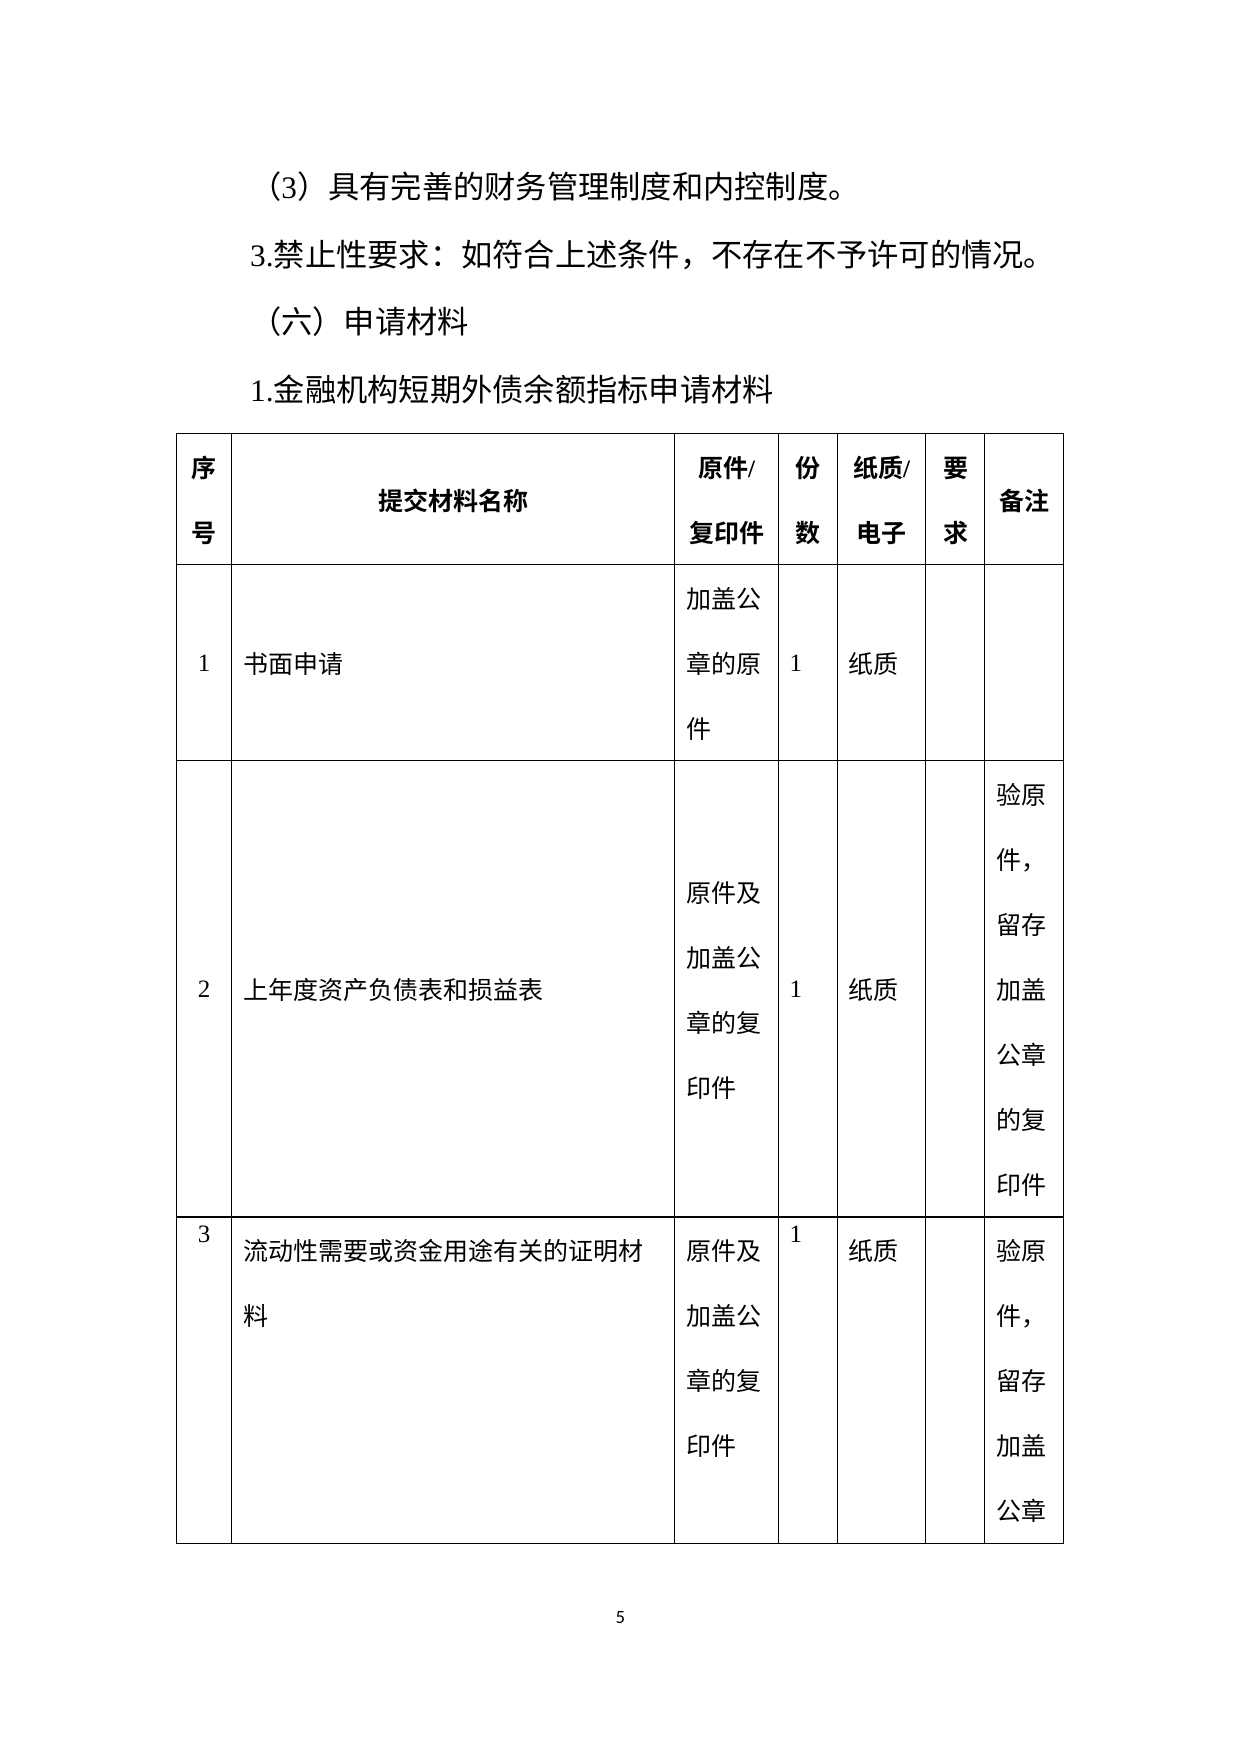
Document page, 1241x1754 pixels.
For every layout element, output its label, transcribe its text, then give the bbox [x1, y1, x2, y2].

table_header 要求 [926, 434, 984, 564]
text 3.禁止性要求：如符合上述条件，不存在不予许可的情况。 [187, 230, 1053, 275]
table_cell [926, 1218, 984, 1542]
table_cell 验原件，留存加盖公章的复印件 [985, 761, 1063, 1216]
text （六）申请材料 [187, 298, 1053, 343]
table_header 序号 [177, 434, 231, 564]
table_cell 原件及加盖公章的复印件 [675, 1218, 778, 1542]
table_cell 加盖公章的原件 [675, 565, 778, 760]
table_header 提交材料名称 [232, 434, 674, 564]
table_cell 纸质 [838, 565, 925, 760]
table_cell 纸质 [838, 761, 925, 1216]
table_cell 纸质 [838, 1218, 925, 1542]
table_cell 上年度资产负债表和损益表 [232, 761, 674, 1216]
table_cell 1 [779, 761, 837, 1216]
table_cell 书面申请 [232, 565, 674, 760]
table_cell 原件及加盖公章的复印件 [675, 761, 778, 1216]
text （3）具有完善的财务管理制度和内控制度。 [187, 162, 1053, 207]
table_cell 1 [779, 1218, 837, 1542]
table_cell [985, 565, 1063, 760]
table_cell [926, 761, 984, 1216]
table_header 纸质/电子 [838, 434, 925, 564]
table_cell 流动性需要或资金用途有关的证明材料 [232, 1218, 674, 1542]
table_header 备注 [985, 434, 1063, 564]
table_cell 1 [779, 565, 837, 760]
table_cell 1 [177, 565, 231, 760]
text 1.金融机构短期外债余额指标申请材料 [187, 365, 1053, 411]
table_cell 验原件，留存加盖公章的复印件 [985, 1218, 1063, 1542]
table_header 份数 [779, 434, 837, 564]
table_header 原件/复印件 [675, 434, 778, 564]
table_cell 2 [177, 761, 231, 1216]
table_cell 3 [177, 1218, 231, 1542]
table_cell [926, 565, 984, 760]
